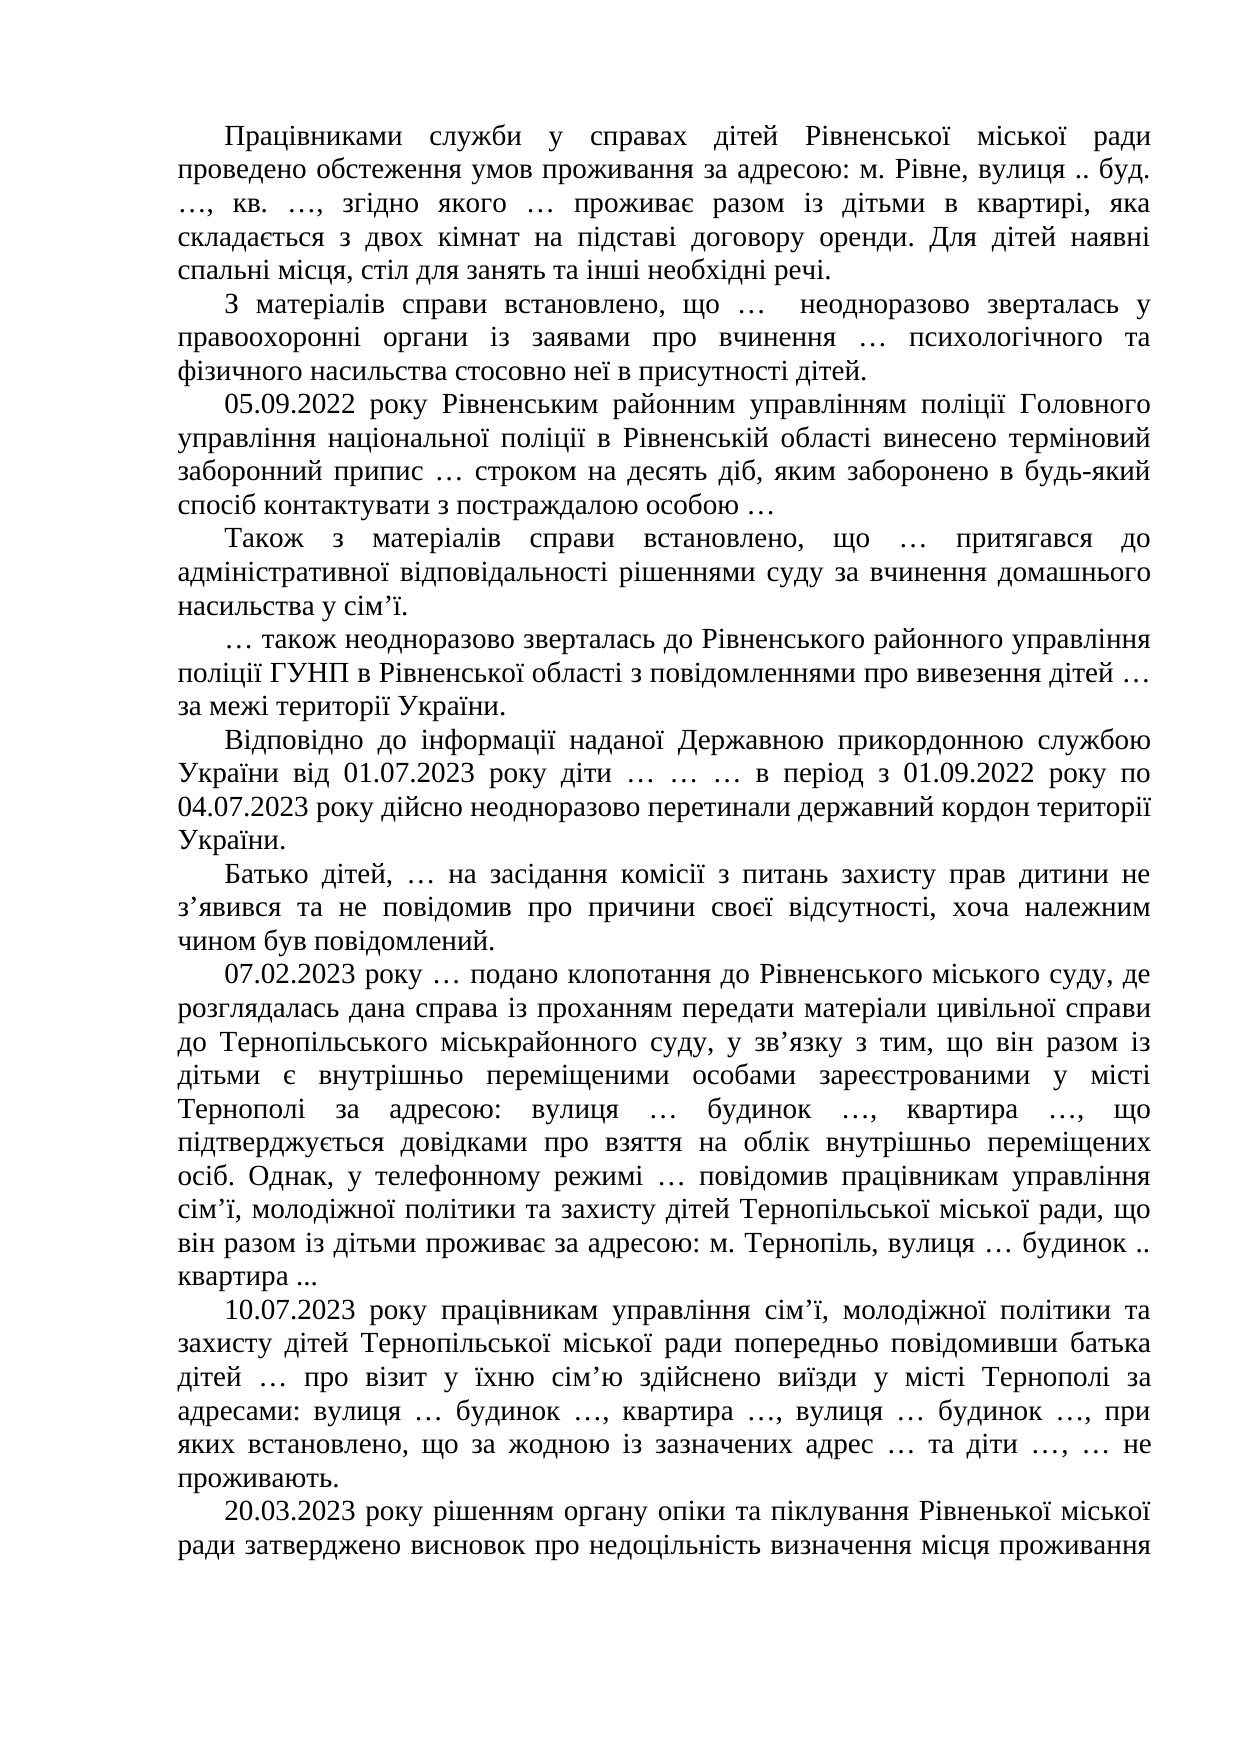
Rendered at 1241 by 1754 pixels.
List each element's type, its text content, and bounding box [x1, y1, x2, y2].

text 10.07.2023 року працівникам управління сім’ї, молодіжної політики та захисту дітей Тернопільської міської ради попередньо повідомивши батька дітей … про візит у їхню сім’ю здійснено виїзди у місті Тернополі за адресами: вулиця … будинок …, квартира …, вулиця … будинок …, при яких встановлено, що за жодною із зазначених адрес … та діти …, … не проживають. [177, 1292, 1152, 1493]
text З матеріалів справи встановлено, що … неодноразово зверталась у правоохоронні органи із заявами про вчинення … психологічного та фізичного насильства стосовно неї в присутності дітей. [177, 286, 1152, 386]
text … також неодноразово зверталась до Рівненського районного управління поліції ГУНП в Рівненської області з повідомленнями про вивезення дітей … за межі території України. [177, 621, 1152, 722]
text Батько дітей, … на засідання комісії з питань захисту прав дитини не з’явився та не повідомив про причини своєї відсутності, хоча належним чином був повідомлений. [177, 856, 1152, 957]
text 07.02.2023 року … подано клопотання до Рівненського міського суду, де розглядалась дана справа із проханням передати матеріали цивільної справи до Тернопільського міськрайонного суду, у зв’язку з тим, що він разом із дітьми є внутрішньо переміщеними особами зареєстрованими у місті Тернополі за адресою: вулиця … будинок …, квартира …, що підтверджується довідками про взяття на облік внутрішньо переміщених осіб. Однак, у телефонному режимі … повідомив працівникам управління сім’ї, молодіжної політики та захисту дітей Тернопільської міської ради, що він разом із дітьми проживає за адресою: м. Тернопіль, вулиця … будинок .. квартира ... [177, 957, 1152, 1292]
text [177, 1493, 1152, 1560]
text Працівниками служби у справах дітей Рівненської міської ради проведено обстеження умов проживання за адресою: м. Рівне, вулиця .. буд. …, кв. …, згідно якого … проживає разом із дітьми в квартирі, яка складається з двох кімнат на підставі договору оренди. Для дітей наявні спальні місця, стіл для занять та інші необхідні речі. [177, 118, 1152, 286]
text Відповідно до інформації наданої Державною прикордонною службою України від 01.07.2023 року діти … … … в період з 01.09.2022 року по 04.07.2023 року дійсно неодноразово перетинали державний кордон території України. [177, 722, 1152, 856]
text Також з матеріалів справи встановлено, що … притягався до адміністративної відповідальності рішеннями суду за вчинення домашнього насильства у сім’ї. [177, 521, 1152, 621]
text 05.09.2022 року Рівненським районним управлінням поліції Головного управління національної поліції в Рівненській області винесено терміновий заборонний припис … строком на десять діб, яким заборонено в будь-який спосіб контактувати з постраждалою особою … [177, 386, 1152, 521]
